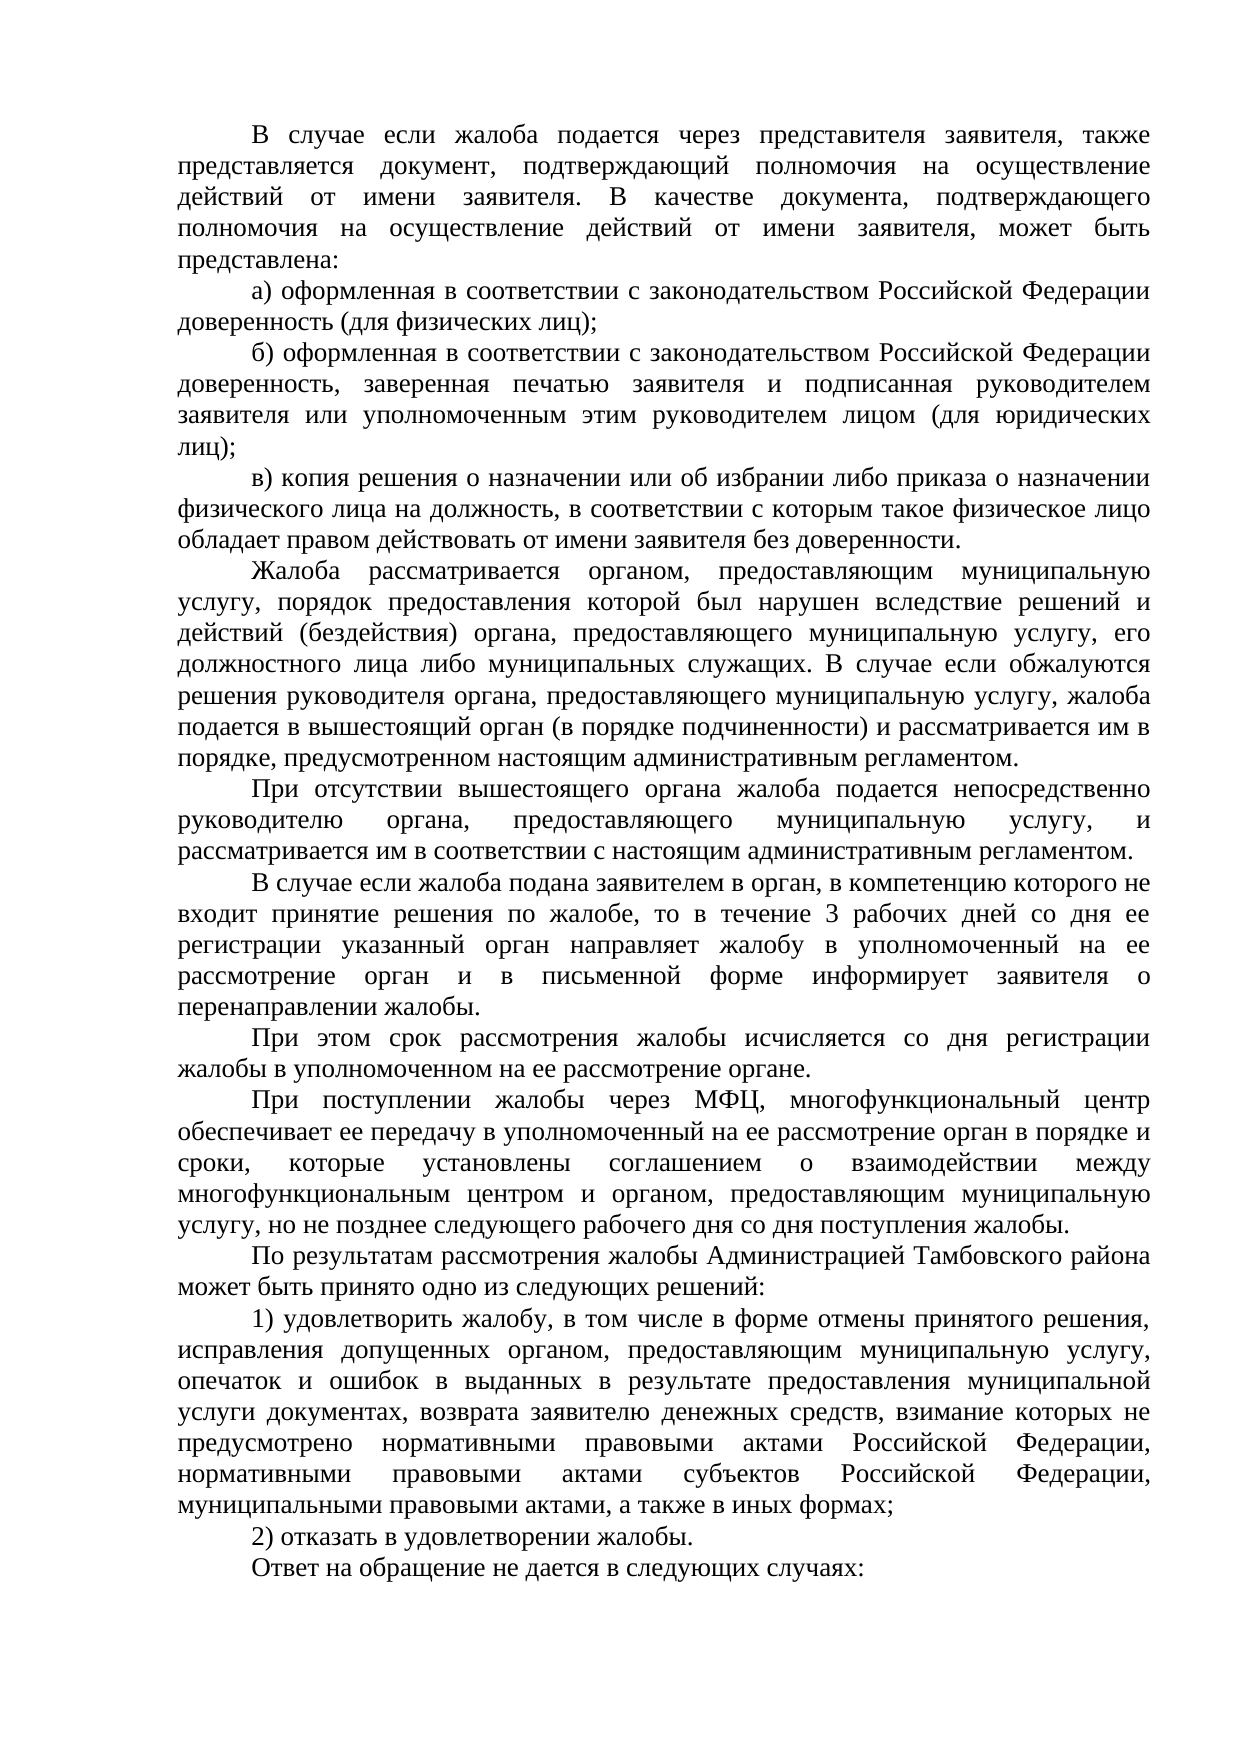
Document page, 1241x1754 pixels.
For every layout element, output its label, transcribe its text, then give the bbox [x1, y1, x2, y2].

text 2) отказать в удовлетворении жалобы. [177, 1520, 1152, 1551]
text При поступлении жалобы через МФЦ, многофункциональный центр обеспечивает ее передачу в уполномоченный на ее рассмотрение орган в порядке и сроки, которые установлены соглашением о взаимодействии между многофункциональным центром и органом, предоставляющим муниципальную услугу, но не позднее следующего рабочего дня со дня поступления жалобы. [177, 1084, 1152, 1239]
text По результатам рассмотрения жалобы Администрацией Тамбовского района может быть принято одно из следующих решений: [177, 1239, 1152, 1302]
text Жалоба рассматривается органом, предоставляющим муниципальную услугу, порядок предоставления которой был нарушен вследствие решений и действий (бездействия) органа, предоставляющего муниципальную услугу, его должностного лица либо муниципальных служащих. В случае если обжалуются решения руководителя органа, предоставляющего муниципальную услугу, жалоба подается в вышестоящий орган (в порядке подчиненности) и рассматривается им в порядке, предусмотренном настоящим административным регламентом. [177, 554, 1152, 772]
text В случае если жалоба подана заявителем в орган, в компетенцию которого не входит принятие решения по жалобе, то в течение 3 рабочих дней со дня ее регистрации указанный орган направляет жалобу в уполномоченный на ее рассмотрение орган и в письменной форме информирует заявителя о перенаправлении жалобы. [177, 866, 1152, 1021]
text При этом срок рассмотрения жалобы исчисляется со дня регистрации жалобы в уполномоченном на ее рассмотрение органе. [177, 1021, 1152, 1084]
text в) копия решения о назначении или об избрании либо приказа о назначении физического лица на должность, в соответствии с которым такое физическое лицо обладает правом действовать от имени заявителя без доверенности. [177, 461, 1152, 554]
text Ответ на обращение не дается в следующих случаях: [177, 1551, 1152, 1582]
text б) оформленная в соответствии с законодательством Российской Федерации доверенность, заверенная печатью заявителя и подписанная руководителем заявителя или уполномоченным этим руководителем лицом (для юридических лиц); [177, 336, 1152, 461]
text а) оформленная в соответствии с законодательством Российской Федерации доверенность (для физических лиц); [177, 274, 1152, 336]
text При отсутствии вышестоящего органа жалоба подается непосредственно руководителю органа, предоставляющего муниципальную услугу, и рассматривается им в соответствии с настоящим административным регламентом. [177, 772, 1152, 866]
text 1) удовлетворить жалобу, в том числе в форме отмены принятого решения, исправления допущенных органом, предоставляющим муниципальную услугу, опечаток и ошибок в выданных в результате предоставления муниципальной услуги документах, возврата заявителю денежных средств, взимание которых не предусмотрено нормативными правовыми актами Российской Федерации, нормативными правовыми актами субъектов Российской Федерации, муниципальными правовыми актами, а также в иных формах; [177, 1302, 1152, 1520]
text В случае если жалоба подается через представителя заявителя, также представляется документ, подтверждающий полномочия на осуществление действий от имени заявителя. В качестве документа, подтверждающего полномочия на осуществление действий от имени заявителя, может быть представлена: [177, 118, 1152, 274]
